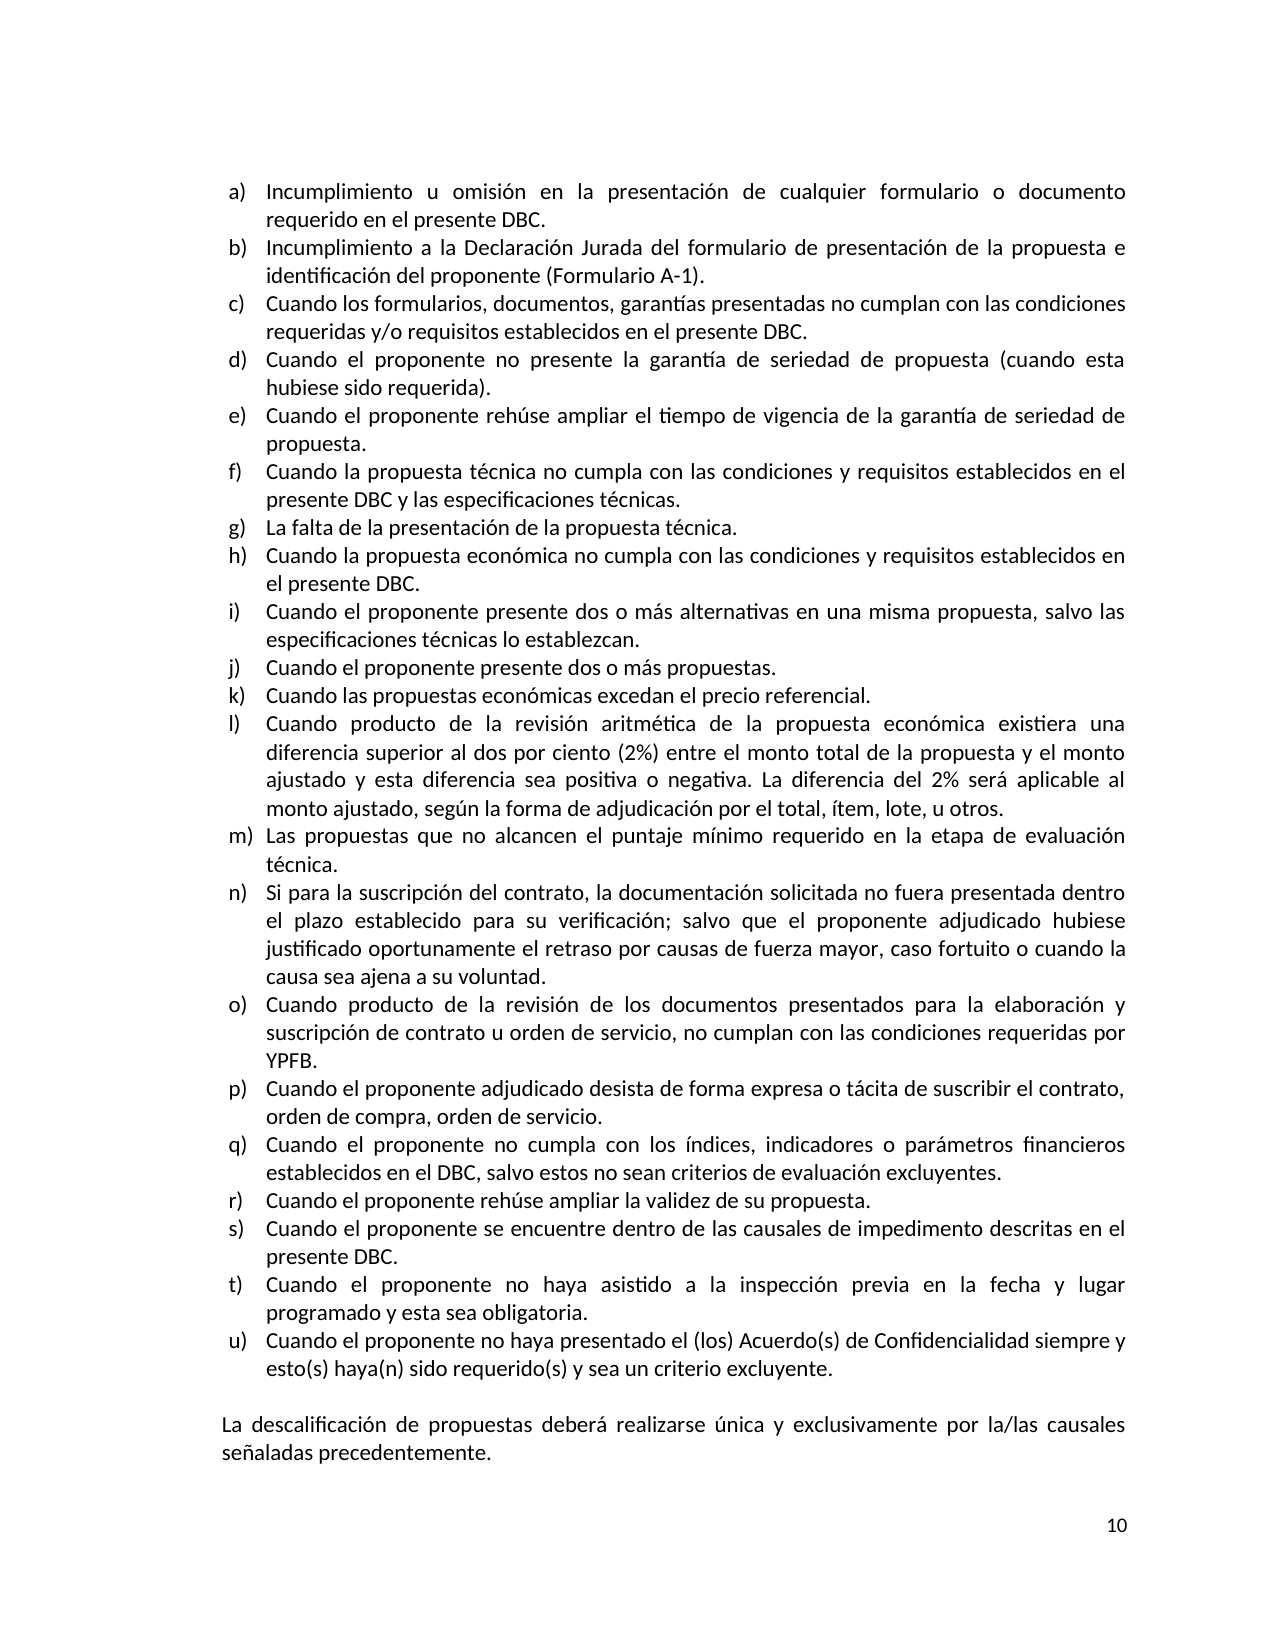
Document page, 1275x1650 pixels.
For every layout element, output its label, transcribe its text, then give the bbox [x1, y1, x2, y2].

list Incumplimiento a la Declaración Jurada del formulario de presentación de la propuesta e identificación del proponente (Formulario A-1). [228, 233, 1127, 289]
list Cuando producto de la revisión aritmética de la propuesta económica existiera una diferencia superior al dos por ciento (2%) entre el monto total de la propuesta y el monto ajustado y esta diferencia sea positiva o negativa. La diferencia del 2% será aplicable al monto ajustado, según la forma de adjudicación por el total, ítem, lote, u otros. [228, 709, 1127, 822]
list La falta de la presentación de la propuesta técnica. [228, 513, 1127, 541]
list Cuando el proponente rehúse ampliar la validez de su propuesta. [228, 1186, 1127, 1214]
text La descalificación de propuestas deberá realizarse única y exclusivamente por la/las causales señaladas precedentemente. [222, 1410, 1127, 1466]
list Las propuestas que no alcancen el puntaje mínimo requerido en la etapa de evaluación técnica. [228, 822, 1127, 878]
list Cuando el proponente presente dos o más alternativas en una misma propuesta, salvo las especificaciones técnicas lo establezcan. [228, 597, 1127, 653]
list Cuando el proponente rehúse ampliar el tiempo de vigencia de la garantía de seriedad de propuesta. [228, 401, 1127, 457]
list Cuando el proponente no cumpla con los índices, indicadores o parámetros financieros establecidos en el DBC, salvo estos no sean criterios de evaluación excluyentes. [228, 1130, 1127, 1186]
list Cuando producto de la revisión de los documentos presentados para la elaboración y suscripción de contrato u orden de servicio, no cumplan con las condiciones requeridas por YPFB. [228, 990, 1127, 1074]
list Cuando los formularios, documentos, garantías presentadas no cumplan con las condiciones requeridas y/o requisitos establecidos en el presente DBC. [228, 289, 1127, 345]
list Cuando las propuestas económicas excedan el precio referencial. [228, 682, 1127, 709]
list Cuando el proponente no haya presentado el (los) Acuerdo(s) de Confidencialidad siempre y esto(s) haya(n) sido requerido(s) y sea un criterio excluyente. [228, 1326, 1127, 1382]
list Cuando la propuesta económica no cumpla con las condiciones y requisitos establecidos en el presente DBC. [228, 541, 1127, 597]
list Cuando el proponente presente dos o más propuestas. [228, 653, 1127, 682]
list Cuando la propuesta técnica no cumpla con las condiciones y requisitos establecidos en el presente DBC y las especificaciones técnicas. [228, 457, 1127, 513]
list Cuando el proponente adjudicado desista de forma expresa o tácita de suscribir el contrato, orden de compra, orden de servicio. [228, 1074, 1127, 1130]
list Si para la suscripción del contrato, la documentación solicitada no fuera presentada dentro el plazo establecido para su verificación; salvo que el proponente adjudicado hubiese justificado oportunamente el retraso por causas de fuerza mayor, caso fortuito o cuando la causa sea ajena a su voluntad. [228, 878, 1127, 990]
list Cuando el proponente no haya asistido a la inspección previa en la fecha y lugar programado y esta sea obligatoria. [228, 1270, 1127, 1326]
list Cuando el proponente se encuentre dentro de las causales de impedimento descritas en el presente DBC. [228, 1214, 1127, 1270]
list Cuando el proponente no presente la garantía de seriedad de propuesta (cuando esta hubiese sido requerida). [228, 345, 1127, 401]
list Incumplimiento u omisión en la presentación de cualquier formulario o documento requerido en el presente DBC. [228, 177, 1127, 233]
